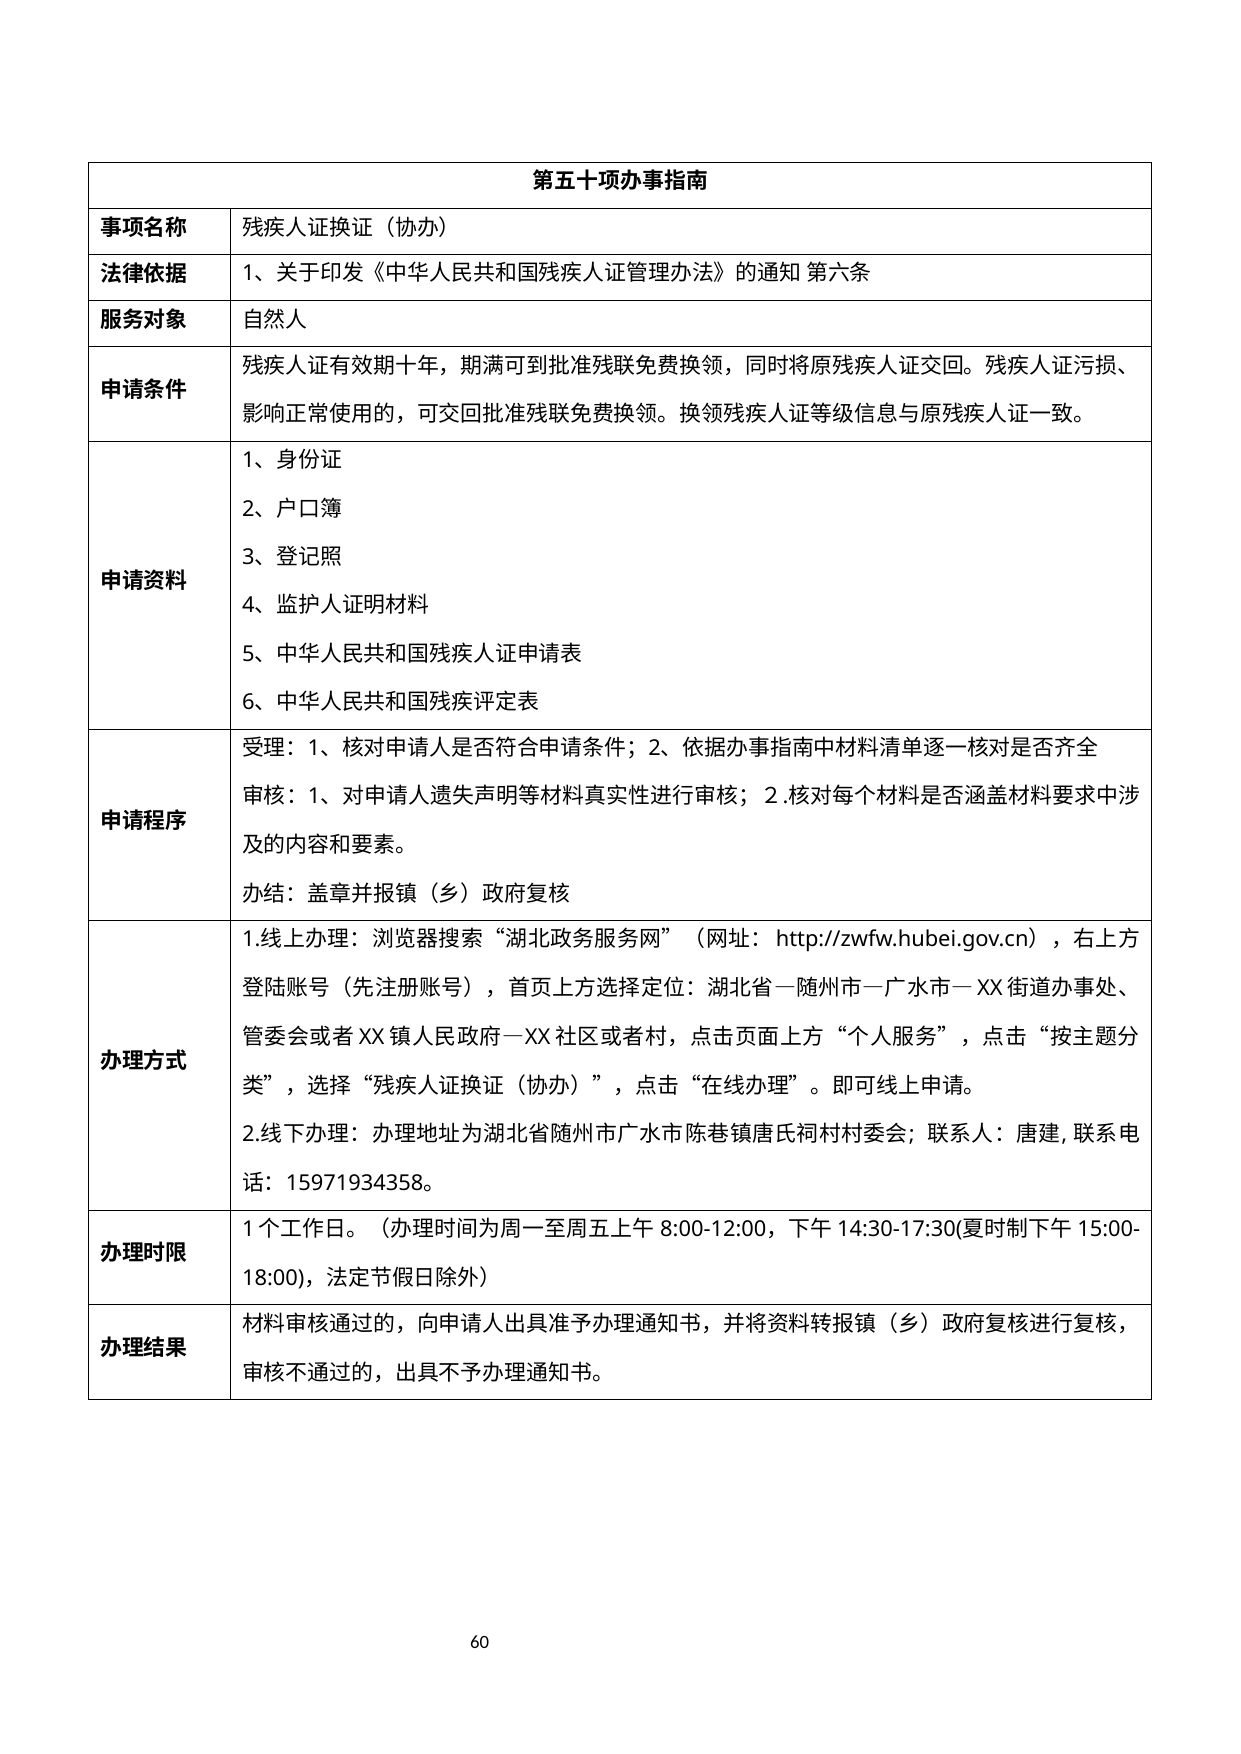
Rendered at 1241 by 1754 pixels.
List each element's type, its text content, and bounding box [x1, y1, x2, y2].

table_cell 申请程序 [89, 730, 230, 920]
table_cell 申请条件 [89, 347, 230, 441]
table_cell 事项名称 [89, 209, 230, 254]
table_cell 材料审核通过的，向申请人出具准予办理通知书，并将资料转报镇（乡）政府复核进行复核，审核不通过的，出具不予办理通知书。 [231, 1305, 1151, 1399]
table_cell 受理：1、核对申请人是否符合申请条件；2、依据办事指南中材料清单逐一核对是否齐全 审核：1、对申请人遗失声明等材料真实性进行审核；２.核对每个材料是否涵盖材料要求中涉及的内容和要素。 办结：盖章并报镇（乡）政府复核 [231, 730, 1151, 920]
table_cell 办理结果 [89, 1305, 230, 1399]
table_cell 服务对象 [89, 301, 230, 346]
table_cell 法律依据 [89, 255, 230, 300]
table_cell 1个工作日。（办理时间为周一至周五上午8:00-12:00，下午14:30-17:30(夏时制下午15:00-18:00)，法定节假日除外） [231, 1211, 1151, 1304]
table_cell 残疾人证有效期十年，期满可到批准残联免费换领，同时将原残疾人证交回。残疾人证污损、影响正常使用的，可交回批准残联免费换领。换领残疾人证等级信息与原残疾人证一致。 [231, 347, 1151, 441]
table_cell 办理方式 [89, 921, 230, 1209]
table_cell 残疾人证换证（协办） [231, 209, 1151, 254]
table_header 第五十项办事指南 [89, 163, 1151, 208]
table_cell 申请资料 [89, 442, 230, 729]
table_cell 1、身份证 2、户口簿 3、登记照 4、监护人证明材料 5、中华人民共和国残疾人证申请表 6、中华人民共和国残疾评定表 [231, 442, 1151, 729]
table_cell 1、关于印发《中华人民共和国残疾人证管理办法》的通知 第六条 [231, 255, 1151, 300]
table_cell 自然人 [231, 301, 1151, 346]
table_cell 1.线上办理：浏览器搜索“湖北政务服务网”（网址：http://zwfw.hubei.gov.cn），右上方登陆账号（先注册账号），首页上方选择定位：湖北省—随州市—广水市—XX街道办事处、管委会或者XX镇人民政府—XX社区或者村，点击页面上方“个人服务”，点击“按主题分类”，选择“残疾人证换证（协办）”，点击“在线办理”。即可线上申请。 2.线下办理：办理地址为湖北省随州市广水市陈巷镇唐氏祠村村委会; 联系人：唐建, 联系电话：15971934358。 [231, 921, 1151, 1209]
table_cell 办理时限 [89, 1211, 230, 1304]
